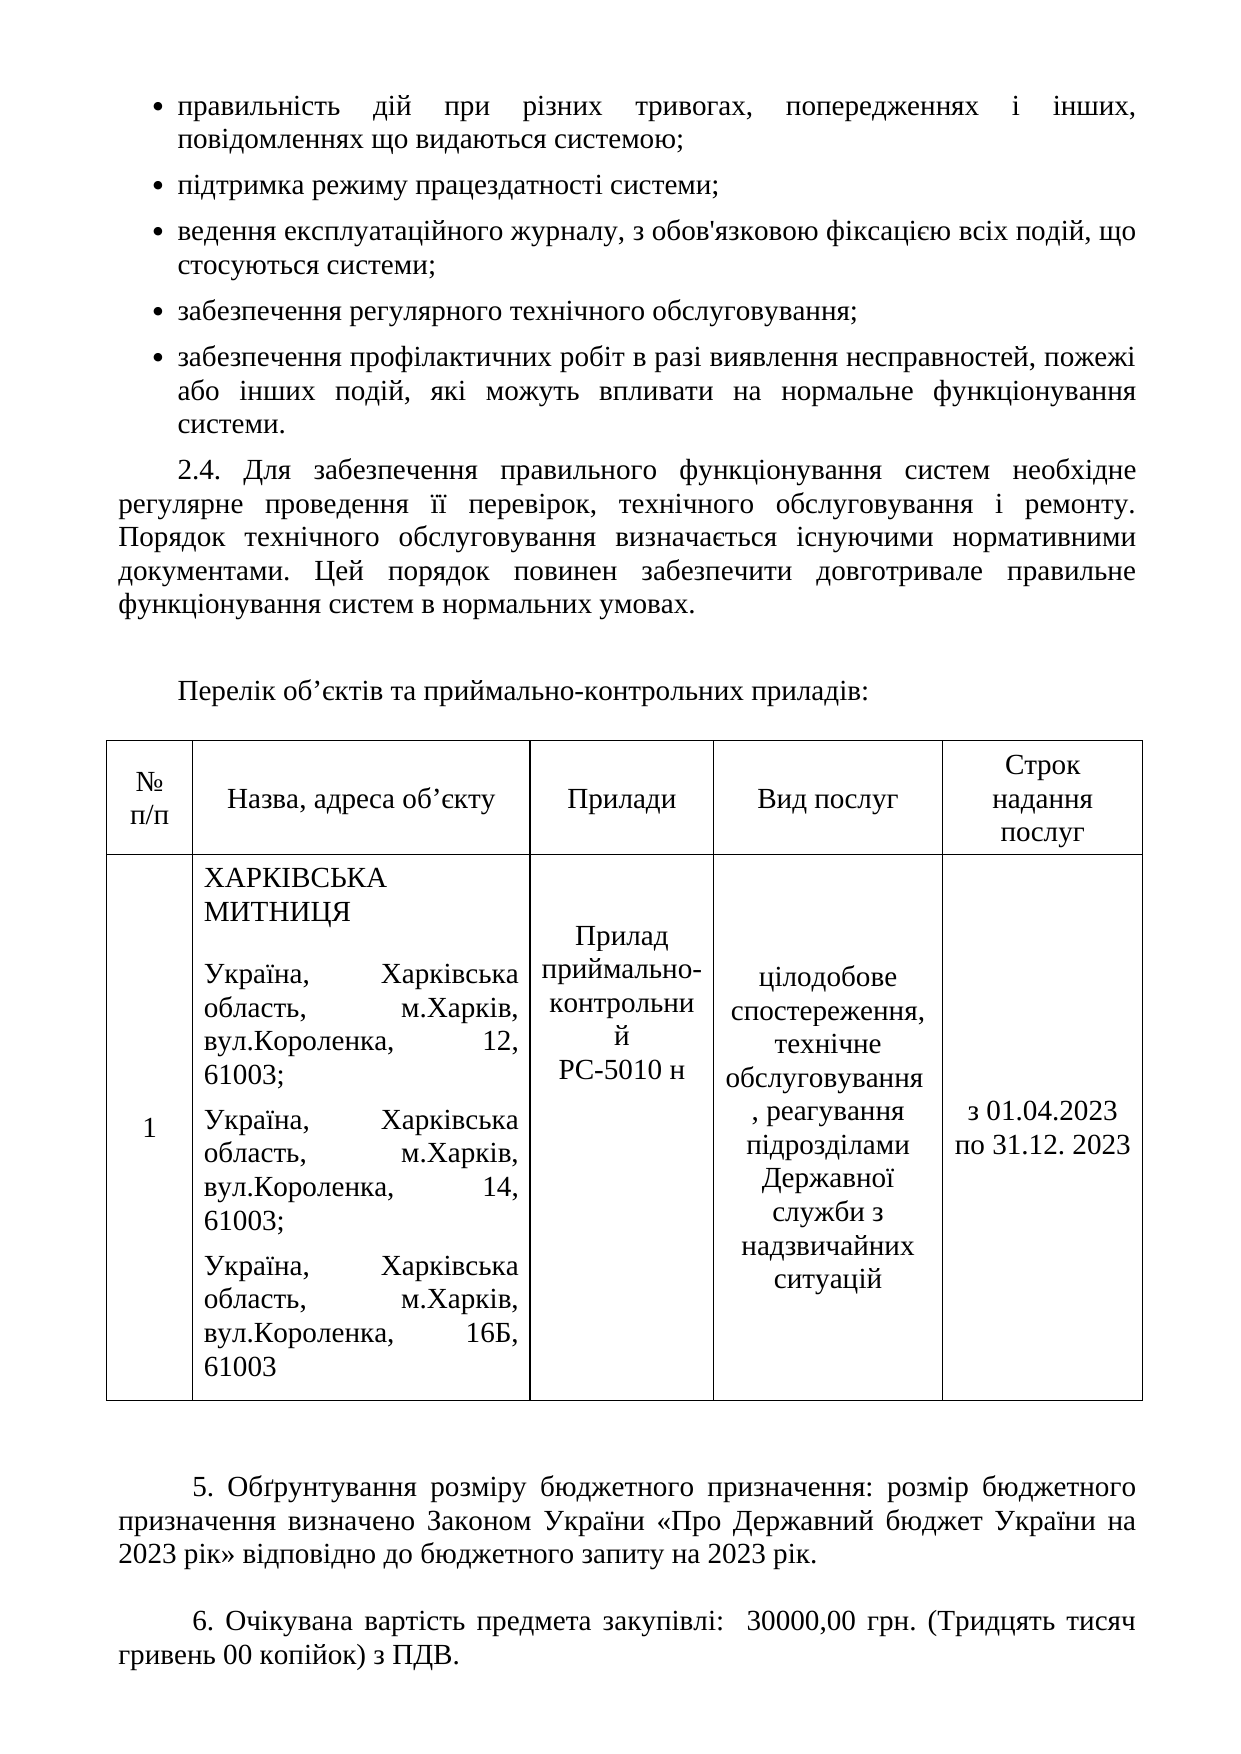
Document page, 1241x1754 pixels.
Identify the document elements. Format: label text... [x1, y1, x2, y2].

list підтримка режиму працездатності системи; [153, 167, 1137, 201]
table_header Строк надання послуг [943, 741, 1142, 853]
table_cell Прилад приймально-контрольний РС-5010 н [531, 855, 713, 1400]
text 2.4. Для забезпечення правильного функціонування систем необхідне регулярне проведення її перевірок, технічного обслуговування і ремонту. Порядок технічного обслуговування визначається існуючими нормативними документами. Цей порядок повинен забезпечити довготривале правильне функціонування систем в нормальних умовах. [118, 452, 1137, 620]
table_header № п/п [107, 741, 192, 853]
text 5. Обґрунтування розміру бюджетного призначення: розмір бюджетного призначення визначено Законом України «Про Державний бюджет України на 2023 рік» відповідно до бюджетного запиту на 2023 рік. [118, 1469, 1137, 1570]
table_header Назва, адреса об’єкту [193, 741, 529, 853]
text 6. Очікувана вартість предмета закупівлі: 30000,00 грн. (Тридцять тисяч гривень 00 копійок) з ПДВ. [118, 1603, 1137, 1671]
table_cell з 01.04.2023 по 31.12. 2023 [943, 855, 1142, 1400]
list ведення експлуатаційного журналу, з обов'язковою фіксацією всіх подій, що стосуються системи; [153, 213, 1137, 281]
text Перелік об’єктів та приймально-контрольних приладів: [118, 673, 1137, 707]
table_cell ХАРКІВСЬКА МИТНИЦЯ Україна, Харківська область, м.Харків, вул.Короленка, 12, 61003; Україна, Харківська область, м.Харків, вул.Короленка, 14, 61003; Україна, Харківська область, м.Харків, вул.Короленка, 16Б, 61003 [193, 855, 529, 1400]
list забезпечення регулярного технічного обслуговування; [153, 293, 1137, 327]
table_cell цілодобове спостереження, технічне обслуговування , реагування підрозділами Державної служби з надзвичайних ситуацій [714, 855, 942, 1400]
table_header Вид послуг [714, 741, 942, 853]
list забезпечення профілактичних робіт в разі виявлення несправностей, пожежі або інших подій, які можуть впливати на нормальне функціонування системи. [153, 339, 1137, 440]
table_cell 1 [107, 855, 192, 1400]
list правильність дій при різних тривогах, попередженнях і інших, повідомленнях що видаються системою; [153, 88, 1137, 155]
table_header Прилади [531, 741, 713, 853]
